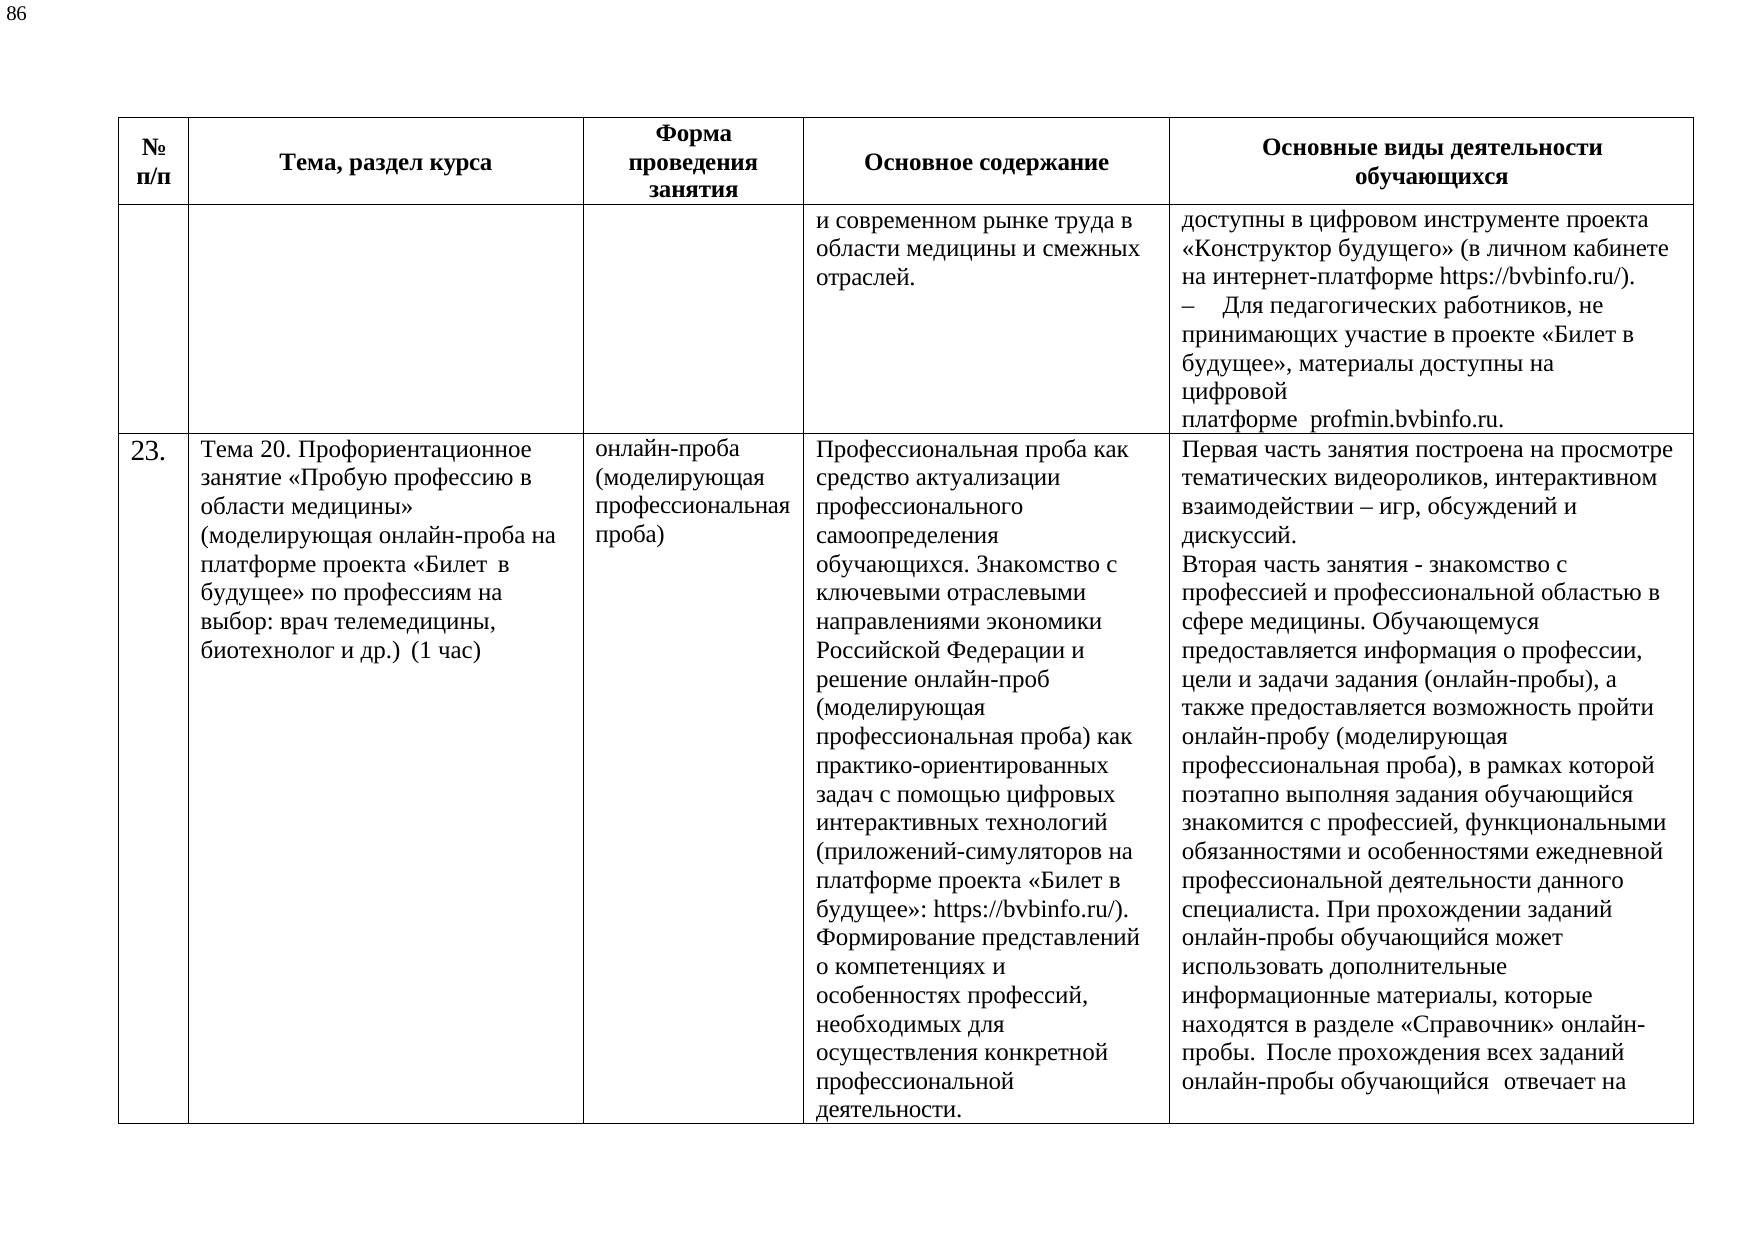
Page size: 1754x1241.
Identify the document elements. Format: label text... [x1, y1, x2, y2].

table_header Основные виды деятельности обучающихся [1170, 118, 1693, 204]
table_cell [189, 205, 583, 433]
table_cell 23. [119, 434, 188, 1122]
table_cell Первая часть занятия построена на просмотре тематических видеороликов, интерактивном взаимодействии – игр, обсуждений и дискуссий. Вторая часть занятия - знакомство с профессией и профессиональной областью в сфере медицины. Обучающемуся предоставляется информация о профессии, цели и задачи задания (онлайн-пробы), а также предоставляется возможность пройти онлайн-пробу (моделирующая профессиональная проба), в рамках которой поэтапно выполняя задания обучающийся знакомится с профессией, функциональными обязанностями и особенностями ежедневной профессиональной деятельности данного специалиста. При прохождении заданий онлайн-пробы обучающийся может использовать дополнительные информационные материалы, которые находятся в разделе «Справочник» онлайн- пробы. После прохождения всех заданий онлайн-пробы обучающийся отвечает на [1170, 434, 1693, 1122]
table_cell онлайн-проба (моделирующая профессиональная проба) [584, 434, 803, 1122]
table_cell [584, 205, 803, 433]
table_cell Тема 20. Профориентационное занятие «Пробую профессию в области медицины» (моделирующая онлайн-проба на платформе проекта «Билет в будущее» по профессиям на выбор: врач телемедицины, биотехнолог и др.) (1 час) [189, 434, 583, 1122]
table_cell доступны в цифровом инструменте проекта «Конструктор будущего» (в личном кабинете на интернет-платформе https://bvbinfo.ru/). – Для педагогических работников, не принимающих участие в проекте «Билет в будущее», материалы доступны на цифровой платформе profmin.bvbinfo.ru. [1170, 205, 1693, 433]
table_header Форма проведения занятия [584, 118, 803, 204]
table_header № п/п [119, 118, 188, 204]
table_cell [119, 205, 188, 433]
table_cell Профессиональная проба как средство актуализации профессионального самоопределения обучающихся. Знакомство с ключевыми отраслевыми направлениями экономики Российской Федерации и решение онлайн-проб (моделирующая профессиональная проба) как практико-ориентированных задач с помощью цифровых интерактивных технологий (приложений-симуляторов на платформе проекта «Билет в будущее»: https://bvbinfo.ru/). Формирование представлений о компетенциях и особенностях профессий, необходимых для осуществления конкретной профессиональной деятельности. [804, 434, 1169, 1122]
table_cell и современном рынке труда в области медицины и смежных отраслей. [804, 205, 1169, 433]
table_header Тема, раздел курса [189, 118, 583, 204]
table_header Основное содержание [804, 118, 1169, 204]
